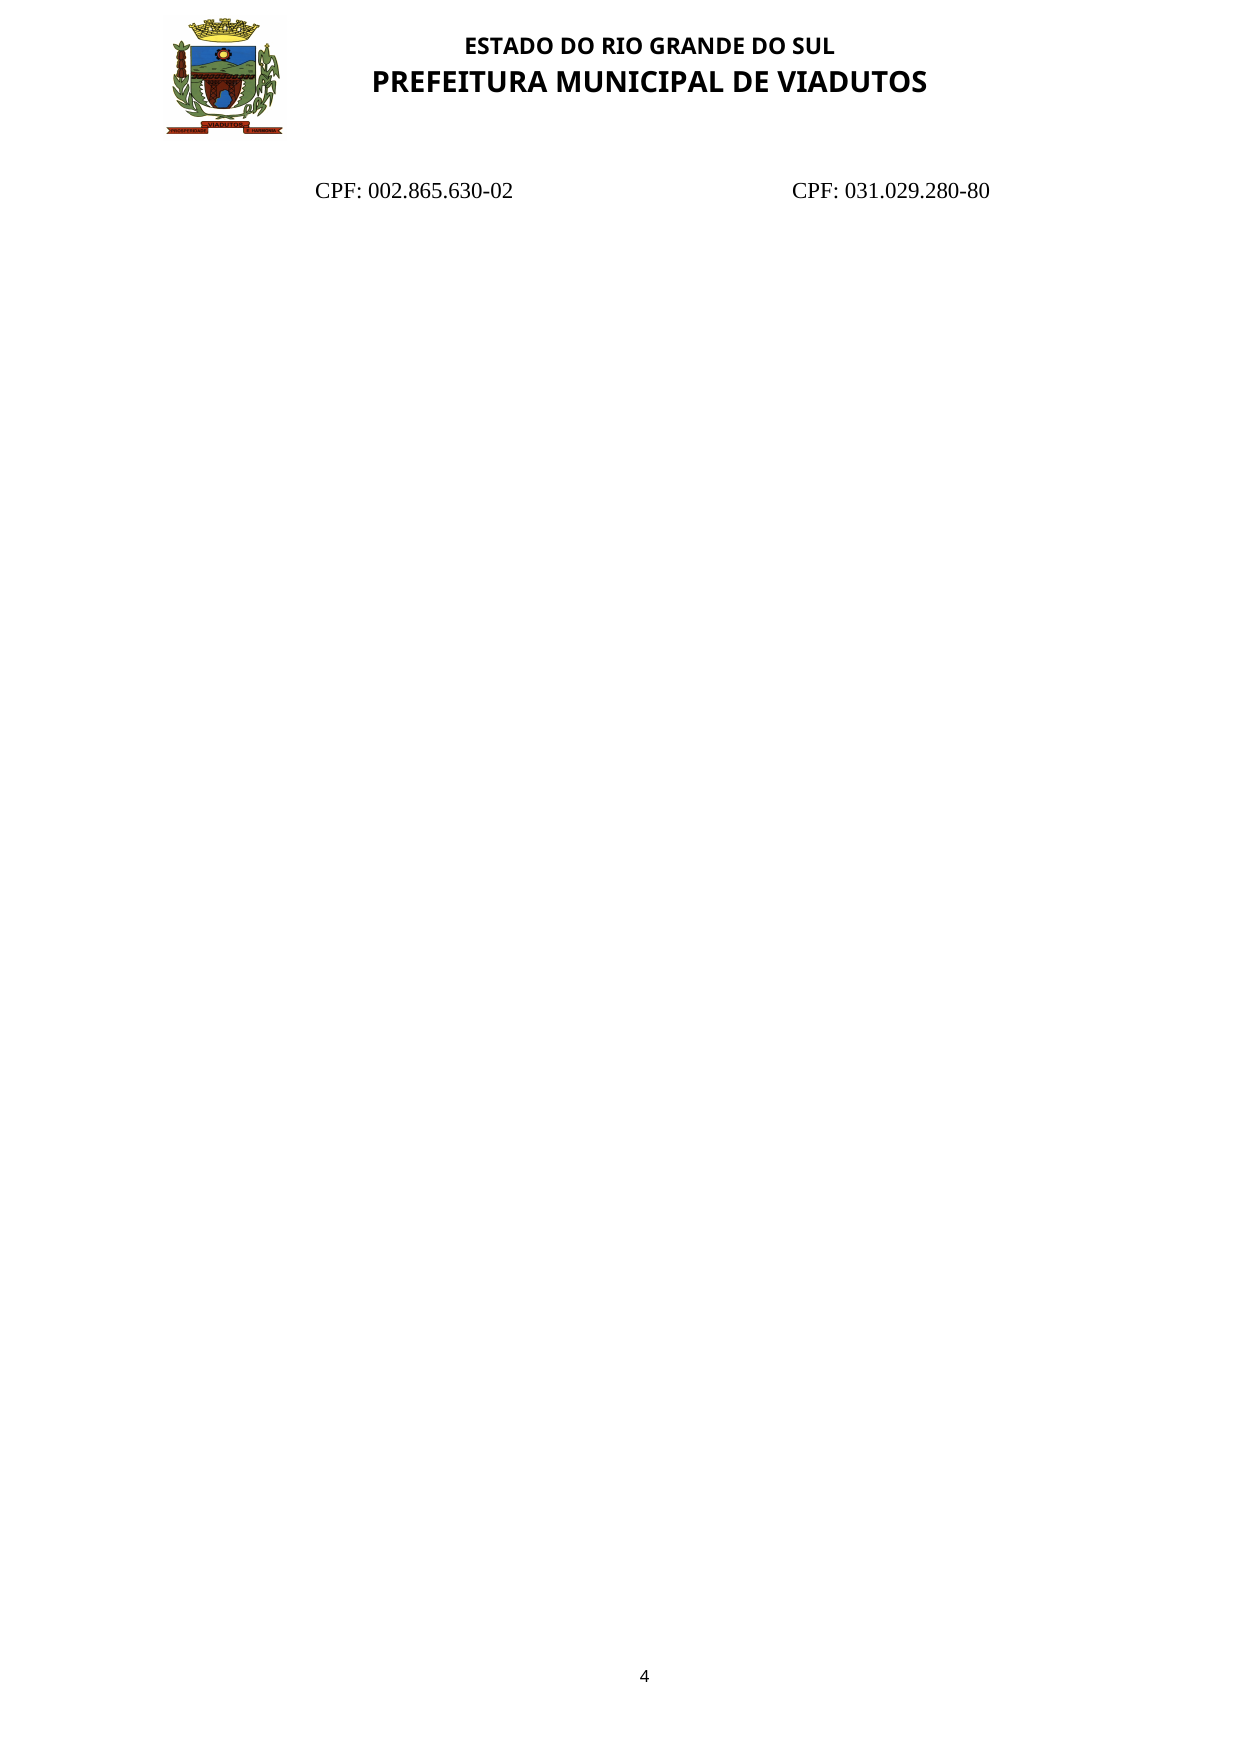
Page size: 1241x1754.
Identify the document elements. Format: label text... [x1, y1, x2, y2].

picture [162, 15, 288, 141]
text CPF: 002.865.630-02 CPF: 031.029.280-80 [148, 177, 1152, 204]
